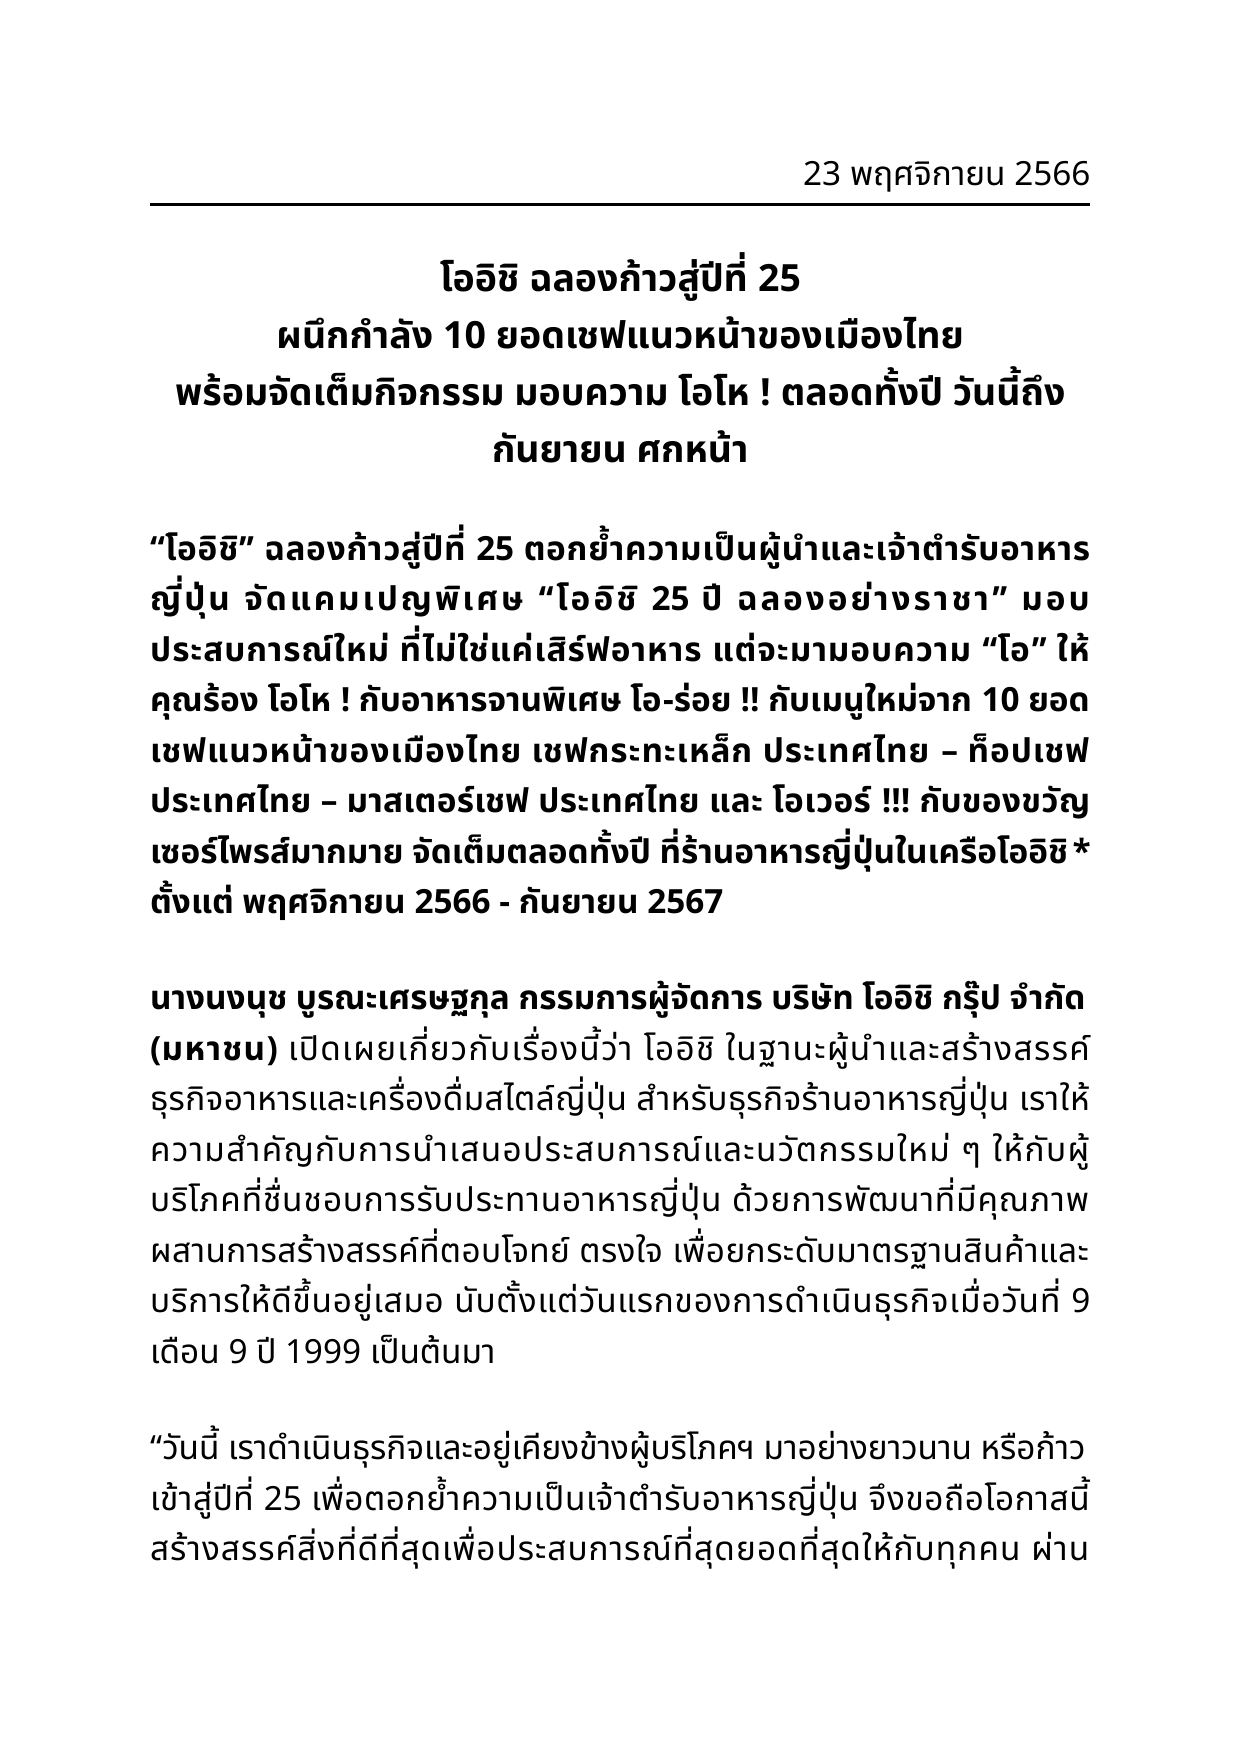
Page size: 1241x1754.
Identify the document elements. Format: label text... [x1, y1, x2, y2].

text นางนงนุช บูรณะเศรษฐกุล กรรมการผู้จัดการ บริษัท โออิชิ กรุ๊ป จำกัด (มหาชน) เปิดเผยเกี่ยวกับเรื่องนี้ว่า โออิชิ ในฐานะผู้นำและสร้างสรรค์ธุรกิจอาหารและเครื่องดื่มสไตล์ญี่ปุ่น สำหรับธุรกิจร้านอาหารญี่ปุ่น เราให้ความสำคัญกับการนำเสนอประสบการณ์และนวัตกรรมใหม่ ๆ ให้กับผู้บริโภคที่ชื่นชอบการรับประทานอาหารญี่ปุ่น ด้วยการพัฒนาที่มีคุณภาพ ผสานการสร้างสรรค์ที่ตอบโจทย์ ตรงใจ เพื่อยกระดับมาตรฐานสินค้าและบริการให้ดีขึ้นอยู่เสมอ นับตั้งแต่วันแรกของการดำเนินธุรกิจเมื่อวันที่ 9 เดือน 9 ปี 1999 เป็นต้นมา [150, 974, 1090, 1378]
text ผนึกกำลัง 10 ยอดเชฟแนวหน้าของเมืองไทย [150, 308, 1090, 365]
text 23 พฤศจิกายน 2566 [150, 150, 1090, 203]
text พร้อมจัดเต็มกิจกรรม มอบความ โอโห ! ตลอดทั้งปี วันนี้ถึง กันยายน ศกหน้า [150, 365, 1090, 479]
text “โออิชิ” ฉลองก้าวสู่ปีที่ 25 ตอกย้ำความเป็นผู้นำและเจ้าตำรับอาหารญี่ปุ่น จัดแคมเปญพิเศษ “โออิชิ 25 ปี ฉลองอย่างราชา” มอบประสบการณ์ใหม่ ที่ไม่ใช่แค่เสิร์ฟอาหาร แต่จะมามอบความ “โอ” ให้คุณร้อง โอโห ! กับอาหารจานพิเศษ โอ-ร่อย !! กับเมนูใหม่จาก 10 ยอดเชฟแนวหน้าของเมืองไทย เชฟกระทะเหล็ก ประเทศไทย – ท็อปเชฟ ประเทศไทย – มาสเตอร์เชฟ ประเทศไทย และ โอเวอร์ !!! กับของขวัญเซอร์ไพรส์มากมาย จัดเต็มตลอดทั้งปี ที่ร้านอาหารญี่ปุ่นในเครือโออิชิ* ตั้งแต่ พฤศจิกายน 2566 - กันยายน 2567 [150, 524, 1090, 929]
text โออิชิ ฉลองก้าวสู่ปีที่ 25 [150, 251, 1090, 308]
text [150, 1424, 1090, 1575]
